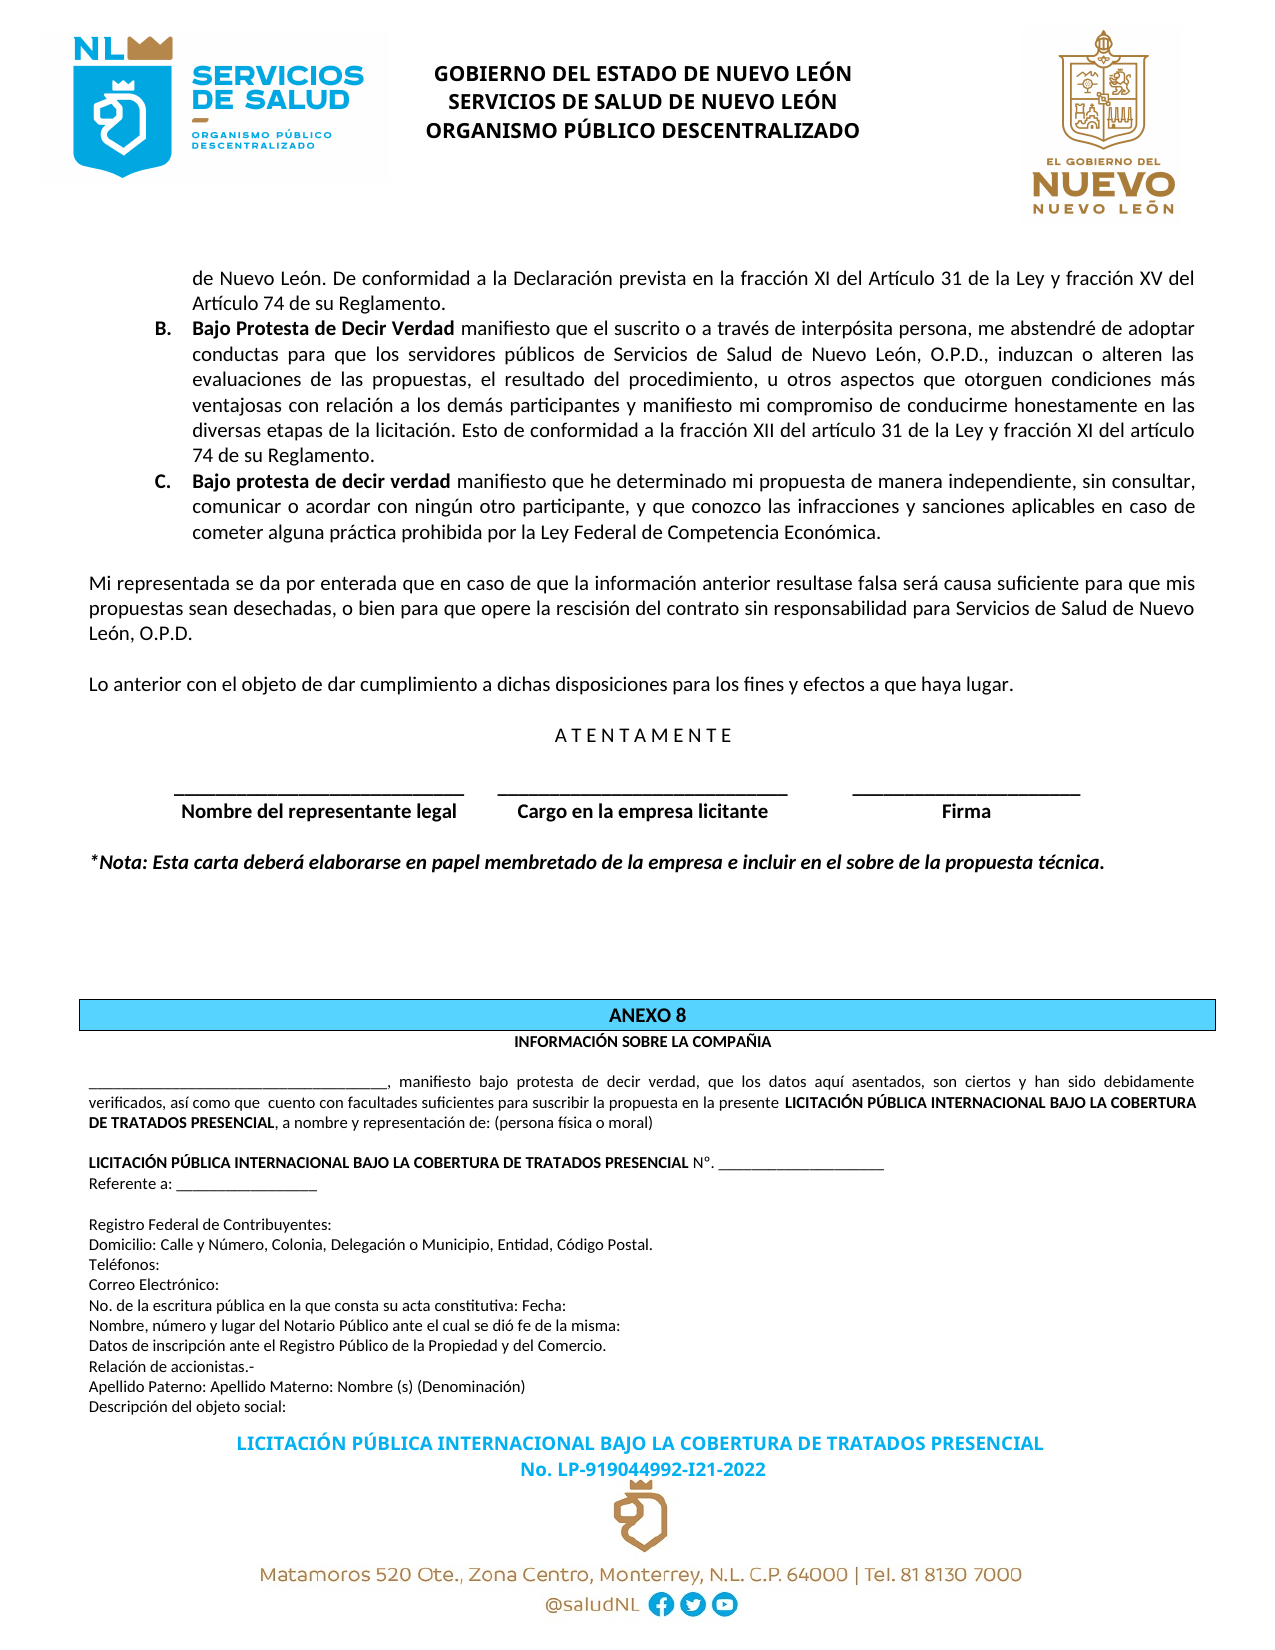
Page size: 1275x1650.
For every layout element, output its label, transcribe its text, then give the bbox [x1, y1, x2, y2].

list Bajo Protesta de Decir Verdad manifiesto que el suscrito o a través de interpósita persona, me abstendré de adoptar conductas para que los servidores públicos de Servicios de Salud de Nuevo León, O.P.D., induzcan o alteren las evaluaciones de las propuestas, el resultado del procedimiento, u otros aspectos que otorguen condiciones más ventajosas con relación a los demás participantes y manifiesto mi compromiso de conducirme honestamente en las diversas etapas de la licitación. Esto de conformidad a la fracción XII del artículo 31 de la Ley y fracción XI del artículo 74 de su Reglamento. [154, 316, 1197, 468]
text A T E N T A M E N T E [89, 722, 1197, 748]
text Domicilio: Calle y Número, Colonia, Delegación o Municipio, Entidad, Código Postal. [89, 1234, 1197, 1254]
text Relación de accionistas.- [89, 1356, 1197, 1376]
text Referente a: _________________ [89, 1173, 1197, 1193]
picture [742, 1462, 750, 1473]
text Teléfonos: [89, 1254, 1197, 1275]
picture [638, 1462, 644, 1470]
picture [0, 1462, 1272, 1632]
text LICITACIÓN PÚBLICA INTERNACIONAL BAJO LA COBERTURA DE TRATADOS PRESENCIAL Nº. ____________________ [89, 1153, 1197, 1173]
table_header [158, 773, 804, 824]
picture [577, 1462, 587, 1469]
picture [751, 1466, 761, 1473]
text ANEXO 8 [80, 1000, 1215, 1030]
text Nombre, número y lugar del Notario Público ante el cual se dió fe de la misma: [89, 1315, 1197, 1336]
picture [40, 32, 390, 183]
text Registro Federal de Contribuyentes: [89, 1214, 1197, 1234]
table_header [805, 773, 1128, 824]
text ____________________________________, manifiesto bajo protesta de decir verdad, que los datos aquí asentados, son ciertos y han sido debidamente verificados, así como que cuento con facultades suficientes para suscribir la propuesta en la presente LICITACIÓN PÚBLICA INTERNACIONAL BAJO LA COBERTURA DE TRATADOS PRESENCIAL, a nombre y representación de: (persona física o moral) [89, 1072, 1197, 1132]
text INFORMACIÓN SOBRE LA COMPAÑIA [89, 1031, 1197, 1051]
text Descripción del objeto social: [89, 1397, 1197, 1417]
text *Nota: Esta carta deberá elaborarse en papel membretado de la empresa e incluir en el sobre de la propuesta técnica. [89, 849, 1197, 875]
text Correo Electrónico: [89, 1275, 1197, 1295]
text Apellido Paterno: Apellido Materno: Nombre (s) (Denominación) [89, 1376, 1197, 1397]
picture [730, 1462, 736, 1473]
text No. de la escritura pública en la que consta su acta constitutiva: Fecha: [89, 1295, 1197, 1315]
text Lo anterior con el objeto de dar cumplimiento a dichas disposiciones para los fines y efectos a que haya lugar. [89, 671, 1197, 697]
picture [1021, 25, 1181, 226]
text Datos de inscripción ante el Registro Público de la Propiedad y del Comercio. [89, 1336, 1197, 1356]
list Bajo protesta de decir verdad manifiesto que he determinado mi propuesta de manera independiente, sin consultar, comunicar o acordar con ningún otro participante, y que conozco las infracciones y sanciones aplicables en caso de cometer alguna práctica prohibida por la Ley Federal de Competencia Económica. [154, 468, 1197, 544]
picture [626, 1462, 633, 1470]
text Mi representada se da por enterada que en caso de que la información anterior resultase falsa será causa suficiente para que mis propuestas sean desechadas, o bien para que opere la rescisión del contrato sin responsabilidad para Servicios de Salud de Nuevo León, O.P.D. [89, 570, 1197, 646]
